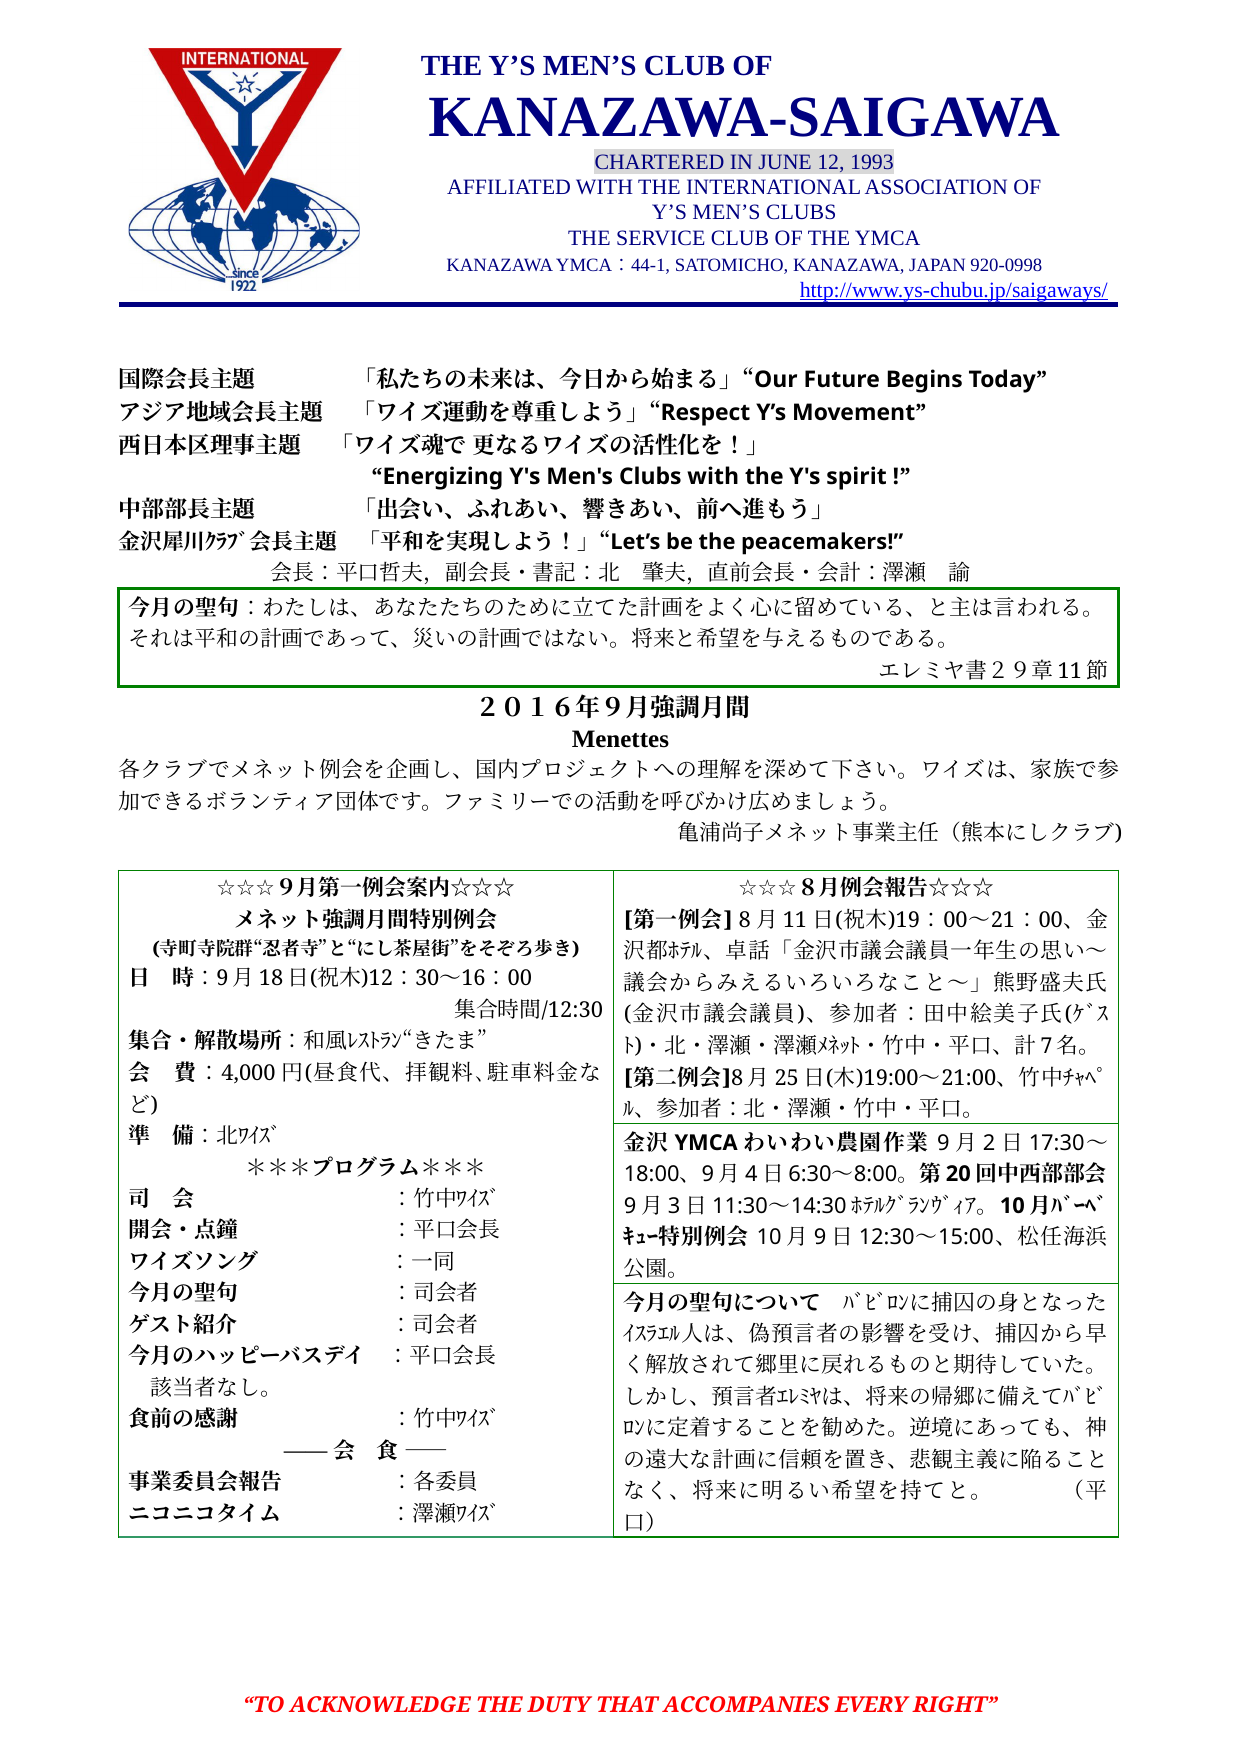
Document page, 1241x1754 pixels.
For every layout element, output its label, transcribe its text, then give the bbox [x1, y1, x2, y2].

table_header 今月の聖句：わたしは、あなたたちのために立てた計画をよく心に留めている、と主は言われる。それは平和の計画であって、災いの計画ではない。将来と希望を与えるものである。 エレミヤ書２９章11節 [120, 590, 1117, 684]
table_cell 金沢YMCAわいわい農園作業 9月2日17:30～18:00、9月4日6:30～8:00。第20回中西部部会 9月3日11:30～14:30ﾎﾃﾙｸﾞﾗﾝｳﾞｨｱ。10月ﾊﾞｰﾍﾞｷｭｰ特別例会 10月9日12:30～15:00、松任海浜公園。 [614, 1124, 1118, 1283]
text 会長：平口哲夫，副会長・書記：北 肇夫，直前会長・会計：澤瀬 諭 [118, 556, 1122, 587]
table_cell 今月の聖句について ﾊﾞﾋﾞﾛﾝに捕囚の身となったｲｽﾗｴﾙ人は、偽預言者の影響を受け、捕囚から早く解放されて郷里に戻れるものと期待していた。しかし、預言者ｴﾚﾐﾔは、将来の帰郷に備えてﾊﾞﾋﾞﾛﾝに定着することを勧めた。逆境にあっても、神の遠大な計画に信頼を置き、悲観主義に陥ることなく、将来に明るい希望を持てと。 （平口） [614, 1284, 1118, 1536]
table_header THE Y’S MEN’S CLUB OF KANAZAWA-SAIGAWA CHARTERED IN JUNE 12, 1993 AFFILIATED WITH THE INTERNATIONAL ASSOCIATION OF Y’S MEN’S CLUBS THE SERVICE CLUB OF THE YMCA KANAZAWA YMCA：44-1, SATOMICHO, KANAZAWA, JAPAN 920-0998 http://www.ys-chubu.jp/saigaways/ [371, 48, 1118, 302]
text ２０１６年９月強調月間 [118, 688, 1122, 724]
picture [128, 48, 360, 291]
table_header ☆☆☆８月例会報告☆☆☆ [第一例会] 8月11日(祝木)19：00～21：00、金沢都ﾎﾃﾙ、卓話「金沢市議会議員一年生の思い～議会からみえるいろいろなこと～」熊野盛夫氏(金沢市議会議員)、参加者：田中絵美子氏(ｹﾞｽﾄ)・北・澤瀬・澤瀬ﾒﾈｯﾄ・竹中・平口、計7名。 [第二例会]8月25日(木)19:00～21:00、竹中ﾁｬﾍﾟﾙ、参加者：北・澤瀬・竹中・平口。 [614, 871, 1118, 1123]
table_header ☆☆☆９月第一例会案内☆☆☆ メネット強調月間特別例会 (寺町寺院群“忍者寺”と“にし茶屋街”をそぞろ歩き) 日 時：9月18日(祝木)12：30～16：00 集合時間/12:30 集合・解散場所：和風ﾚｽﾄﾗﾝ“きたま” 会 費：4,000円(昼食代、拝観料､駐車料金など) 準 備：北ﾜｲｽﾞ ＊＊＊プログラム＊＊＊ 司 会 ：竹中ﾜｲｽﾞ 開会・点鐘 ：平口会長 ワイズソング ：一同 今月の聖句 ：司会者 ゲスト紹介 ：司会者 今月のハッピーバスデイ ：平口会長 該当者なし。 食前の感謝 ：竹中ﾜｲｽﾞ ―― 会 食 ―― 事業委員会報告 ：各委員 ニコニコタイム ：澤瀬ﾜｲｽﾞ 概略行程：集合場所⇒犀川大橋⇒蛤坂⇒忍者寺(妙立寺)⇒にし茶屋街(西茶屋資料館)⇒室生犀星記念館・雨宝院⇒犀川大橋⇒解散場所 閉会点鐘 ：平口会長 [119, 871, 613, 1536]
text 中部部長主題 「出会い、ふれあい、響きあい、前へ進もう」 [118, 491, 1122, 524]
text 西日本区理事主題 「ワイズ魂で 更なるワイズの活性化を！」 [118, 427, 1122, 460]
text アジア地域会長主題 「ワイズ運動を尊重しよう」“Respect Y’s Movement” [118, 394, 1122, 427]
text 亀浦尚子メネット事業主任（熊本にしクラブ) [118, 815, 1122, 847]
text 金沢犀川ｸﾗﾌﾞ会長主題 「平和を実現しよう！」“Let’s be the peacemakers!” [118, 524, 1122, 556]
table_header [119, 48, 369, 302]
text Menettes [118, 724, 1122, 752]
text 各クラブでメネット例会を企画し、国内プロジェクトへの理解を深めて下さい。ワイズは、家族で参加できるボランティア団体です。ファミリーでの活動を呼びかけ広めましょう。 [118, 752, 1122, 815]
text “Energizing Y's Men's Clubs with the Y's spirit !” [118, 460, 1122, 491]
text 国際会長主題 「私たちの未来は、今日から始まる」“Our Future Begins Today” [118, 361, 1122, 394]
